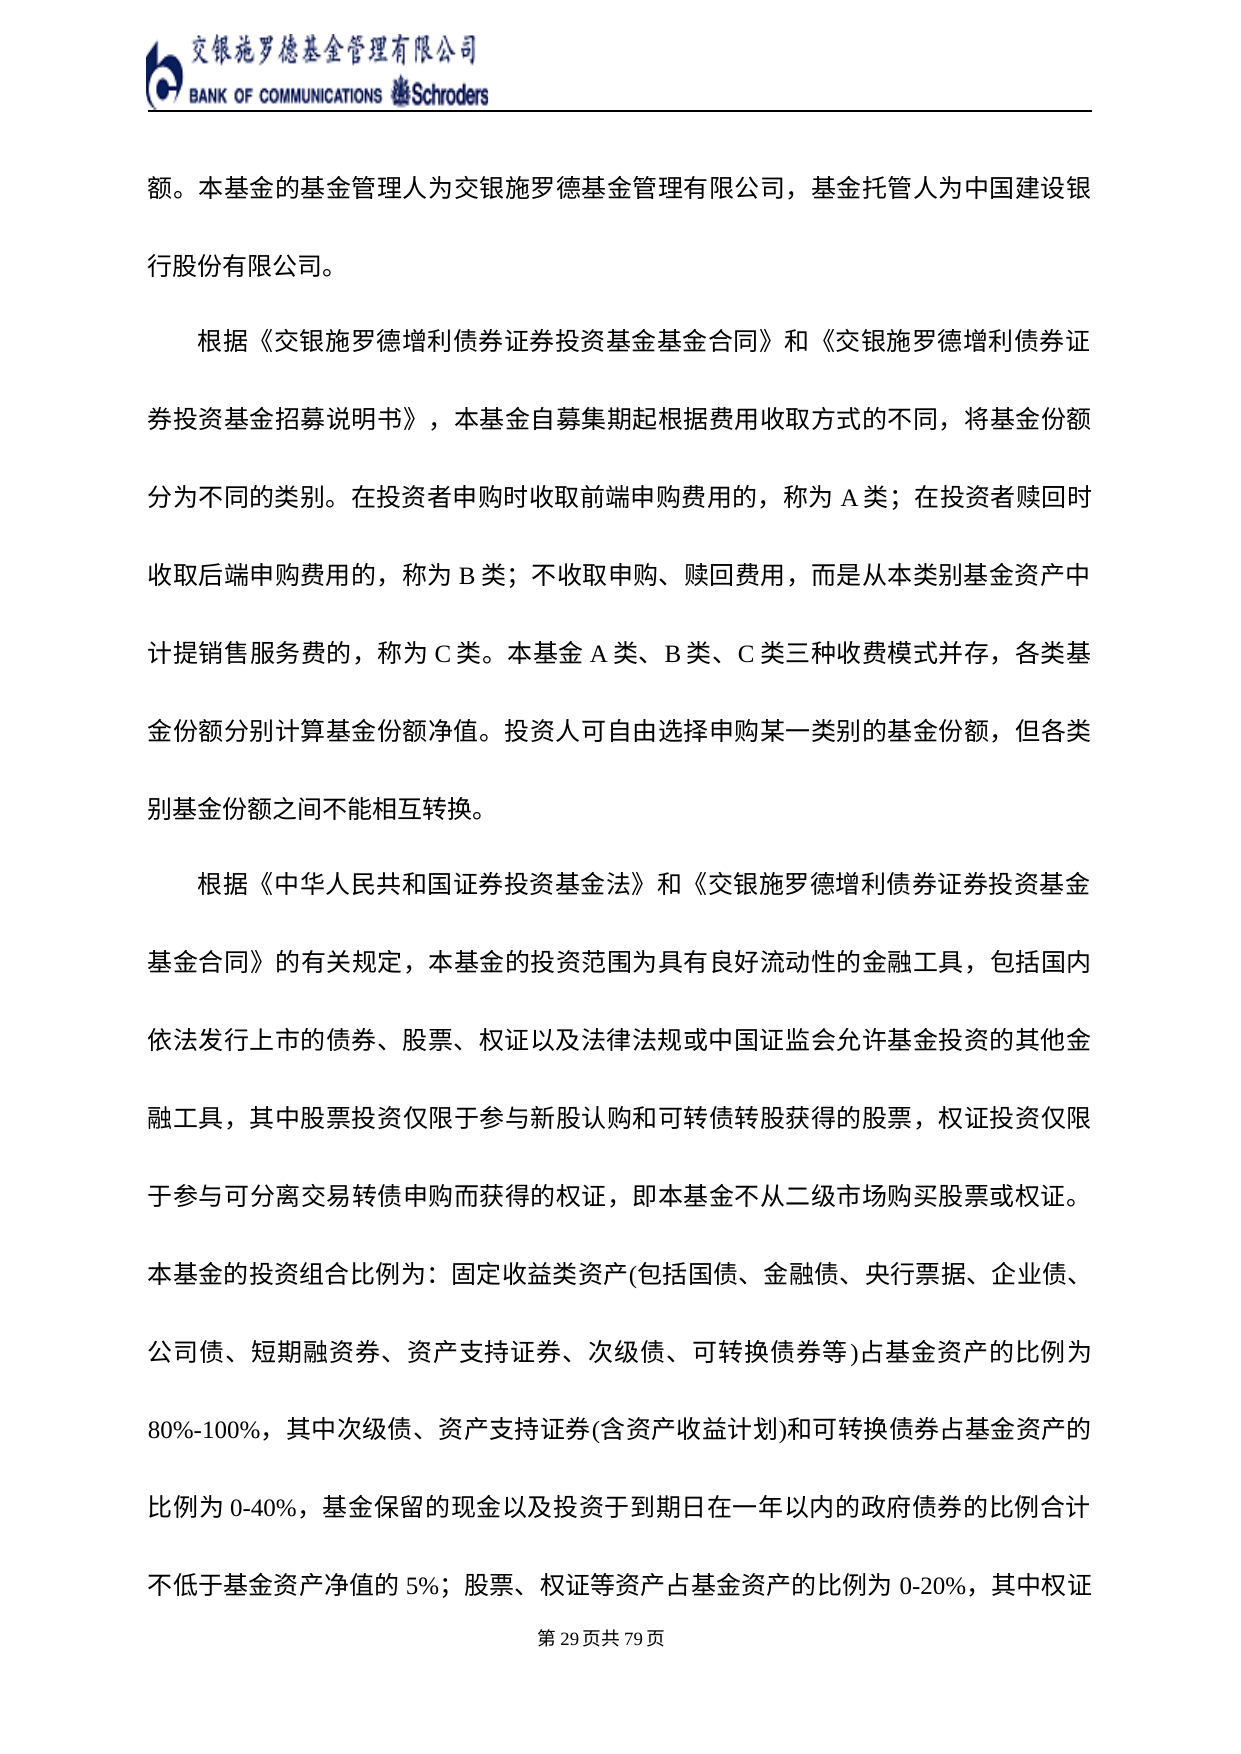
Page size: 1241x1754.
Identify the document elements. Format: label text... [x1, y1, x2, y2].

text 根据《交银施罗德增利债券证券投资基金基金合同》和《交银施罗德增利债券证券投资基金招募说明书》，本基金自募集期起根据费用收取方式的不同，将基金份额分为不同的类别。在投资者申购时收取前端申购费用的，称为A类；在投资者赎回时收取后端申购费用的，称为B类；不收取申购、赎回费用，而是从本类别基金资产中计提销售服务费的，称为C类。本基金A类、B类、C类三种收费模式并存，各类基金份额分别计算基金份额净值。投资人可自由选择申购某一类别的基金份额，但各类别基金份额之间不能相互转换。 [148, 307, 1092, 840]
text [148, 154, 1092, 297]
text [148, 850, 1092, 1616]
picture [146, 34, 489, 110]
